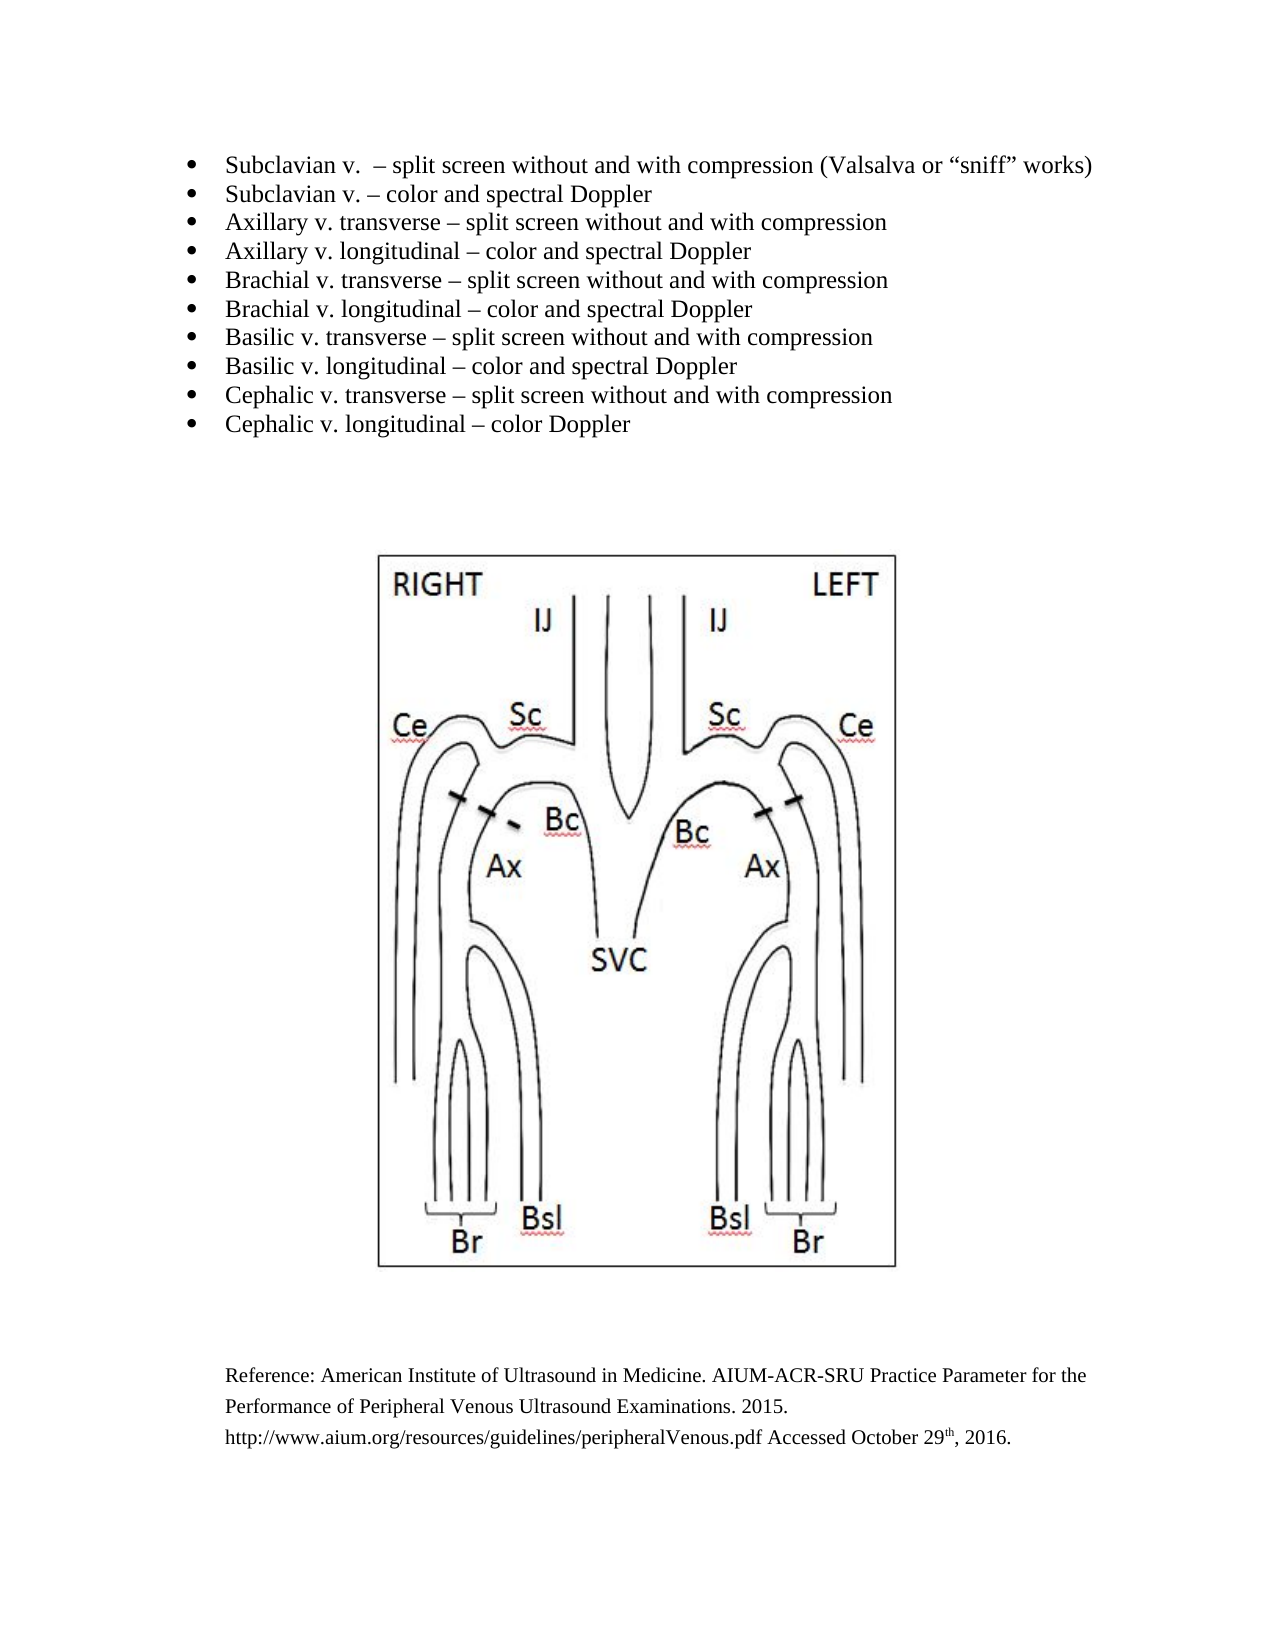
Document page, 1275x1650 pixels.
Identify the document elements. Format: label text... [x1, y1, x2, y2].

list Brachial v. longitudinal – color and spectral Doppler [187, 294, 1125, 322]
list Subclavian v. – color and spectral Doppler [187, 179, 1125, 207]
text Reference: American Institute of Ultrasound in Medicine. AIUM-ACR-SRU Practice Parameter for the Performance of Peripheral Venous Ultrasound Examinations. 2015. http://www.aium.org/resources/guidelines/peripheralVenous.pdf Accessed October 29th, 2016. [225, 1356, 1125, 1449]
list Cephalic v. transverse – split screen without and with compression [187, 380, 1125, 409]
list Axillary v. longitudinal – color and spectral Doppler [187, 236, 1125, 265]
list Axillary v. transverse – split screen without and with compression [187, 207, 1125, 236]
picture [375, 549, 901, 1272]
list Basilic v. longitudinal – color and spectral Doppler [187, 351, 1125, 380]
list Brachial v. transverse – split screen without and with compression [187, 265, 1125, 294]
list Subclavian v. – split screen without and with compression (Valsalva or “sniff” works) [187, 150, 1125, 179]
list Cephalic v. longitudinal – color Doppler [187, 409, 1125, 437]
list Basilic v. transverse – split screen without and with compression [187, 322, 1125, 351]
